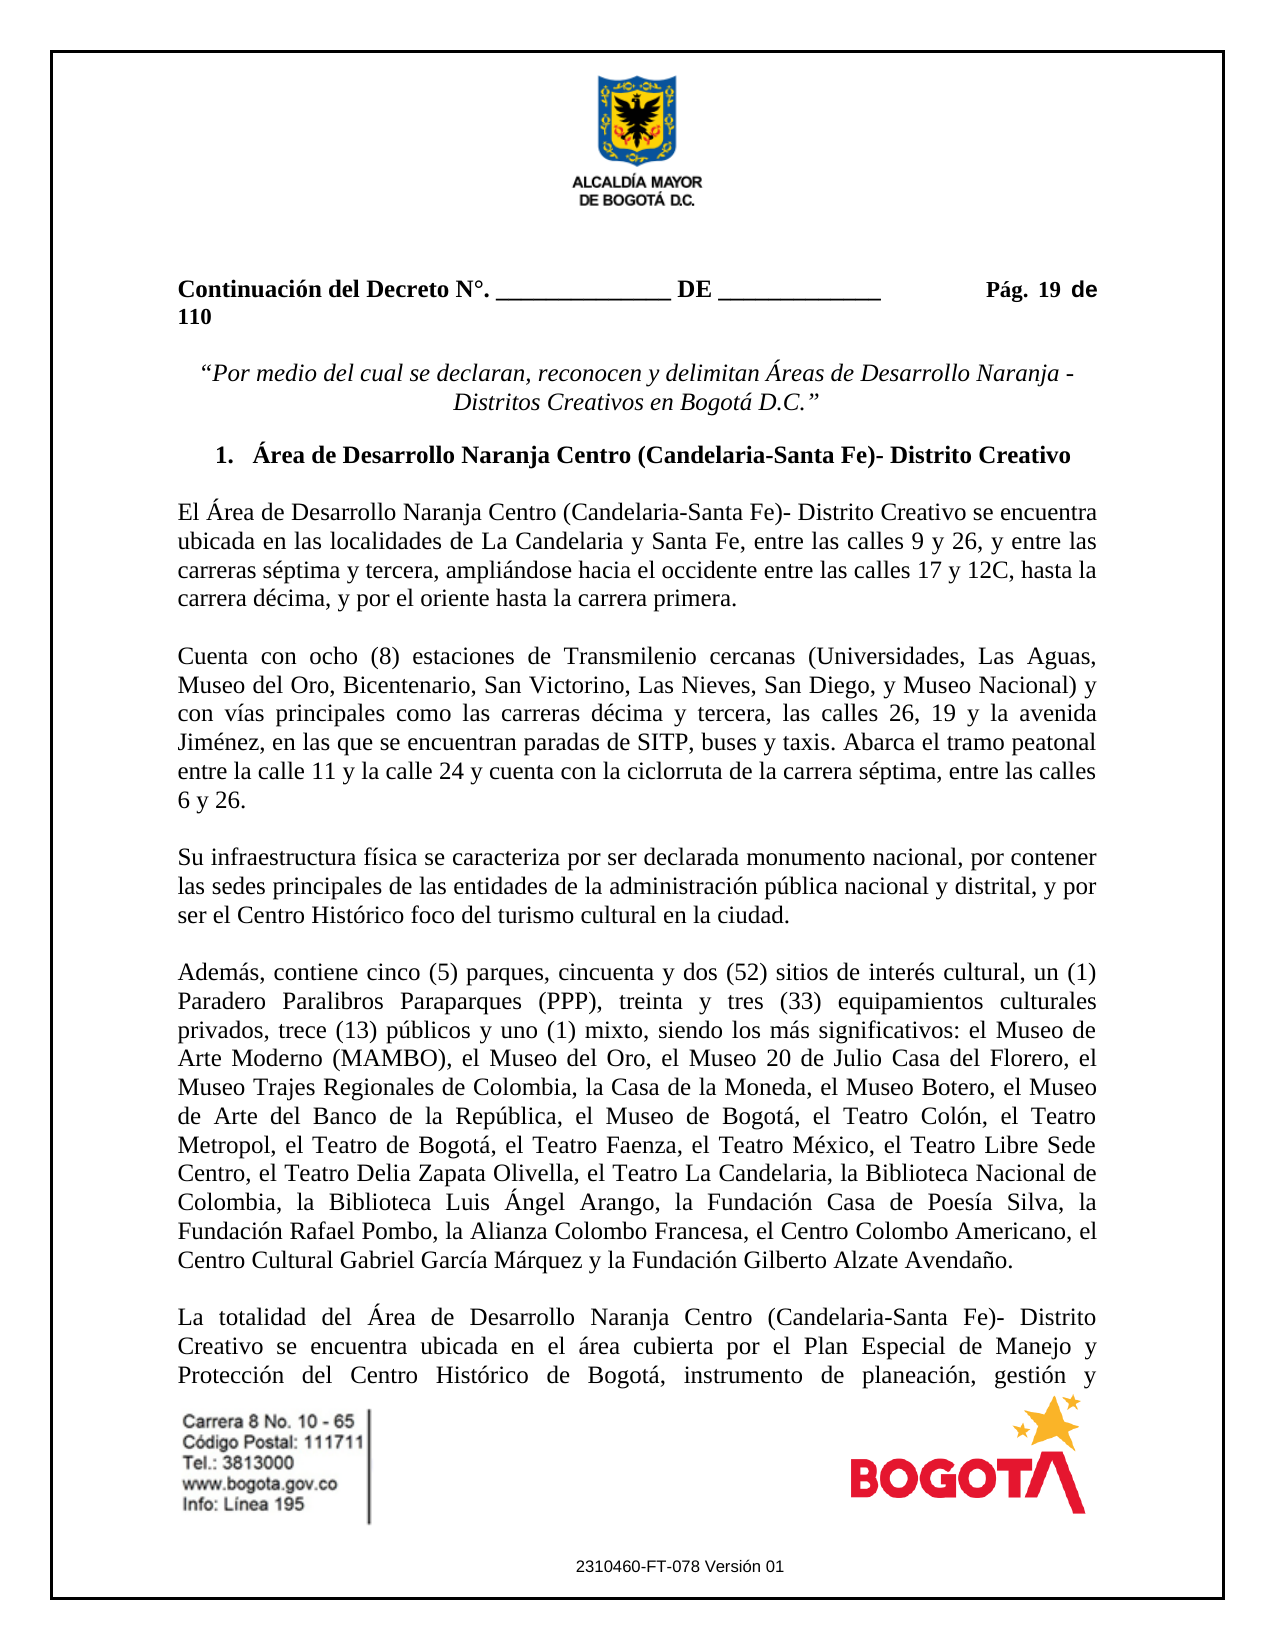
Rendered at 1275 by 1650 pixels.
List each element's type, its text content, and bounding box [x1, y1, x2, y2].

text El Área de Desarrollo Naranja Centro (Candelaria-Santa Fe)- Distrito Creativo se encuentra ubicada en las localidades de La Candelaria y Santa Fe, entre las calles 9 y 26, y entre las carreras séptima y tercera, ampliándose hacia el occidente entre las calles 17 y 12C, hasta la carrera décima, y por el oriente hasta la carrera primera. [177, 497, 1098, 612]
picture [177, 1403, 378, 1538]
picture [832, 1391, 1117, 1533]
text Cuenta con ocho (8) estaciones de Transmilenio cercanas (Universidades, Las Aguas, Museo del Oro, Bicentenario, San Victorino, Las Nieves, San Diego, y Museo Nacional) y con vías principales como las carreras décima y tercera, las calles 26, 19 y la avenida Jiménez, en las que se encuentran paradas de SITP, buses y taxis. Abarca el tramo peatonal entre la calle 11 y la calle 24 y cuenta con la ciclorruta de la carrera séptima, entre las calles 6 y 26. [177, 641, 1098, 813]
text Su infraestructura física se caracteriza por ser declarada monumento nacional, por contener las sedes principales de las entidades de la administración pública nacional y distrital, y por ser el Centro Histórico foco del turismo cultural en la ciudad. [177, 842, 1098, 928]
picture [563, 65, 712, 217]
list Área de Desarrollo Naranja Centro (Candelaria-Santa Fe)- Distrito Creativo [215, 440, 1098, 468]
text Además, contiene cinco (5) parques, cincuenta y dos (52) sitios de interés cultural, un (1) Paradero Paralibros Paraparques (PPP), treinta y tres (33) equipamientos culturales privados, trece (13) públicos y uno (1) mixto, siendo los más significativos: el Museo de Arte Moderno (MAMBO), el Museo del Oro, el Museo 20 de Julio Casa del Florero, el Museo Trajes Regionales de Colombia, la Casa de la Moneda, el Museo Botero, el Museo de Arte del Banco de la República, el Museo de Bogotá, el Teatro Colón, el Teatro Metropol, el Teatro de Bogotá, el Teatro Faenza, el Teatro México, el Teatro Libre Sede Centro, el Teatro Delia Zapata Olivella, el Teatro La Candelaria, la Biblioteca Nacional de Colombia, la Biblioteca Luis Ángel Arango, la Fundación Casa de Poesía Silva, la Fundación Rafael Pombo, la Alianza Colombo Francesa, el Centro Colombo Americano, el Centro Cultural Gabriel García Márquez y la Fundación Gilberto Alzate Avendaño. [177, 957, 1098, 1273]
